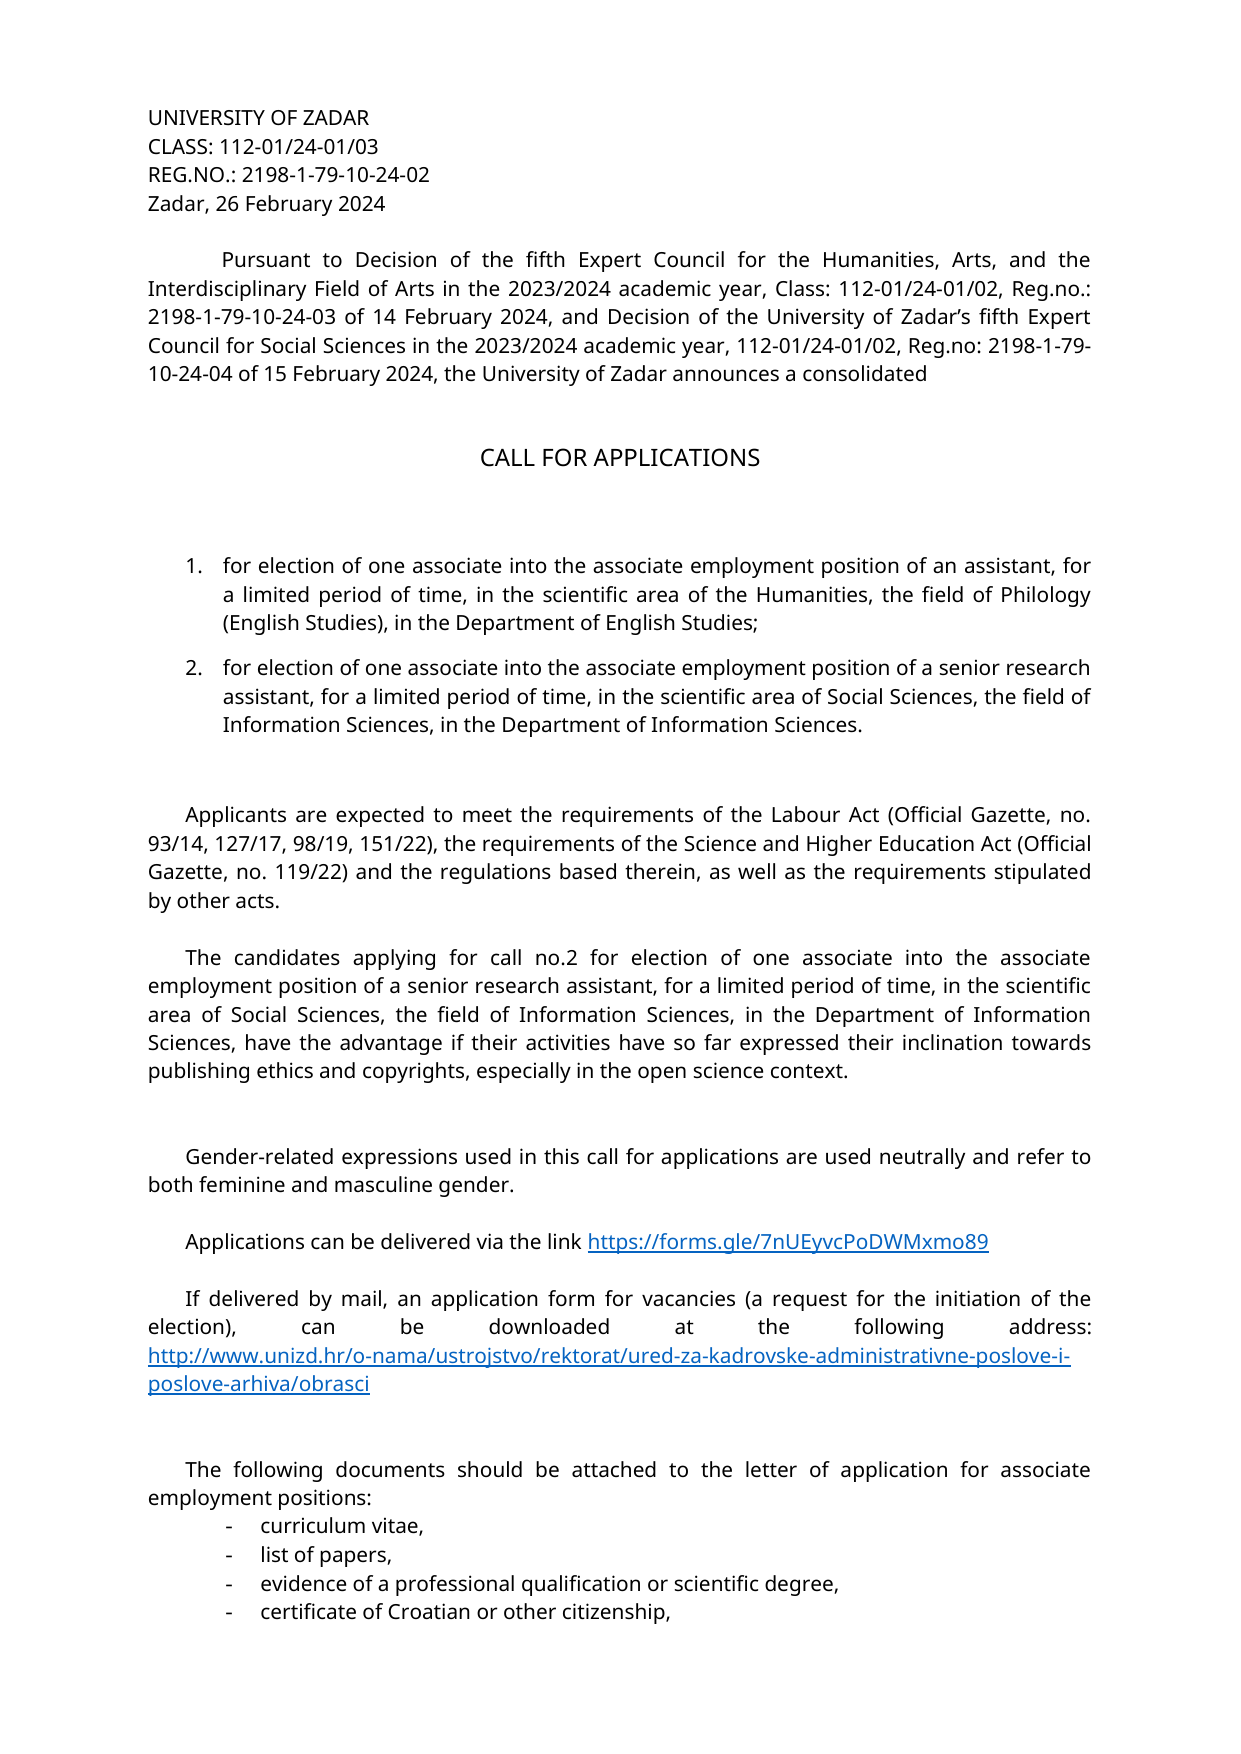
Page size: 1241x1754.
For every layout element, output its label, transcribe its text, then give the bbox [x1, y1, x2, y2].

list for election of one associate into the associate employment position of an assistant, for a limited period of time, in the scientific area of the Humanities, the field of Philology (English Studies), in the Department of English Studies; [185, 552, 1093, 637]
text The following documents should be attached to the letter of application for associate employment positions: [148, 1455, 1093, 1512]
text Zadar, 26 February 2024 [148, 189, 1093, 217]
list for election of one associate into the associate employment position of a senior research assistant, for a limited period of time, in the scientific area of Social Sciences, the field of Information Sciences, in the Department of Information Sciences. [185, 653, 1093, 739]
text REG.NO.: 2198-1-79-10-24-02 [148, 160, 1093, 189]
list certificate of Croatian or other citizenship, [223, 1597, 1093, 1626]
list list of papers, [223, 1540, 1093, 1569]
text CALL FOR APPLICATIONS [148, 441, 1093, 474]
text If delivered by mail, an application form for vacancies (a request for the initiation of the election), can be downloaded at the following address: http://www.unizd.hr/o-nama/ustrojstvo/rektorat/ured-za-kadrovske-administrativne-poslove-i-poslove-arhiva/obrasci [148, 1284, 1093, 1398]
text Pursuant to Decision of the fifth Expert Council for the Humanities, Arts, and the Interdisciplinary Field of Arts in the 2023/2024 academic year, Class: 112-01/24-01/02, Reg.no.: 2198-1-79-10-24-03 of 14 February 2024, and Decision of the University of Zadar’s fifth Expert Council for Social Sciences in the 2023/2024 academic year, 112-01/24-01/02, Reg.no: 2198-1-79-10-24-04 of 15 February 2024, the University of Zadar announces a consolidated [148, 246, 1093, 388]
text CLASS: 112-01/24-01/03 [148, 132, 1093, 160]
list curriculum vitae, [223, 1512, 1093, 1540]
text UNIVERSITY OF ZADAR [148, 103, 1093, 132]
text Applicants are expected to meet the requirements of the Labour Act (Official Gazette, no. 93/14, 127/17, 98/19, 151/22), the requirements of the Science and Higher Education Act (Official Gazette, no. 119/22) and the regulations based therein, as well as the requirements stipulated by other acts. [148, 801, 1093, 914]
text The candidates applying for call no.2 for election of one associate into the associate employment position of a senior research assistant, for a limited period of time, in the scientific area of Social Sciences, the field of Information Sciences, in the Department of Information Sciences, have the advantage if their activities have so far expressed their inclination towards publishing ethics and copyrights, especially in the open science context. [148, 943, 1093, 1085]
text Gender-related expressions used in this call for applications are used neutrally and refer to both feminine and masculine gender. [148, 1142, 1093, 1199]
text Applications can be delivered via the link https://forms.gle/7nUEyvcPoDWMxmo89 [148, 1227, 1093, 1256]
list evidence of a professional qualification or scientific degree, [223, 1569, 1093, 1597]
